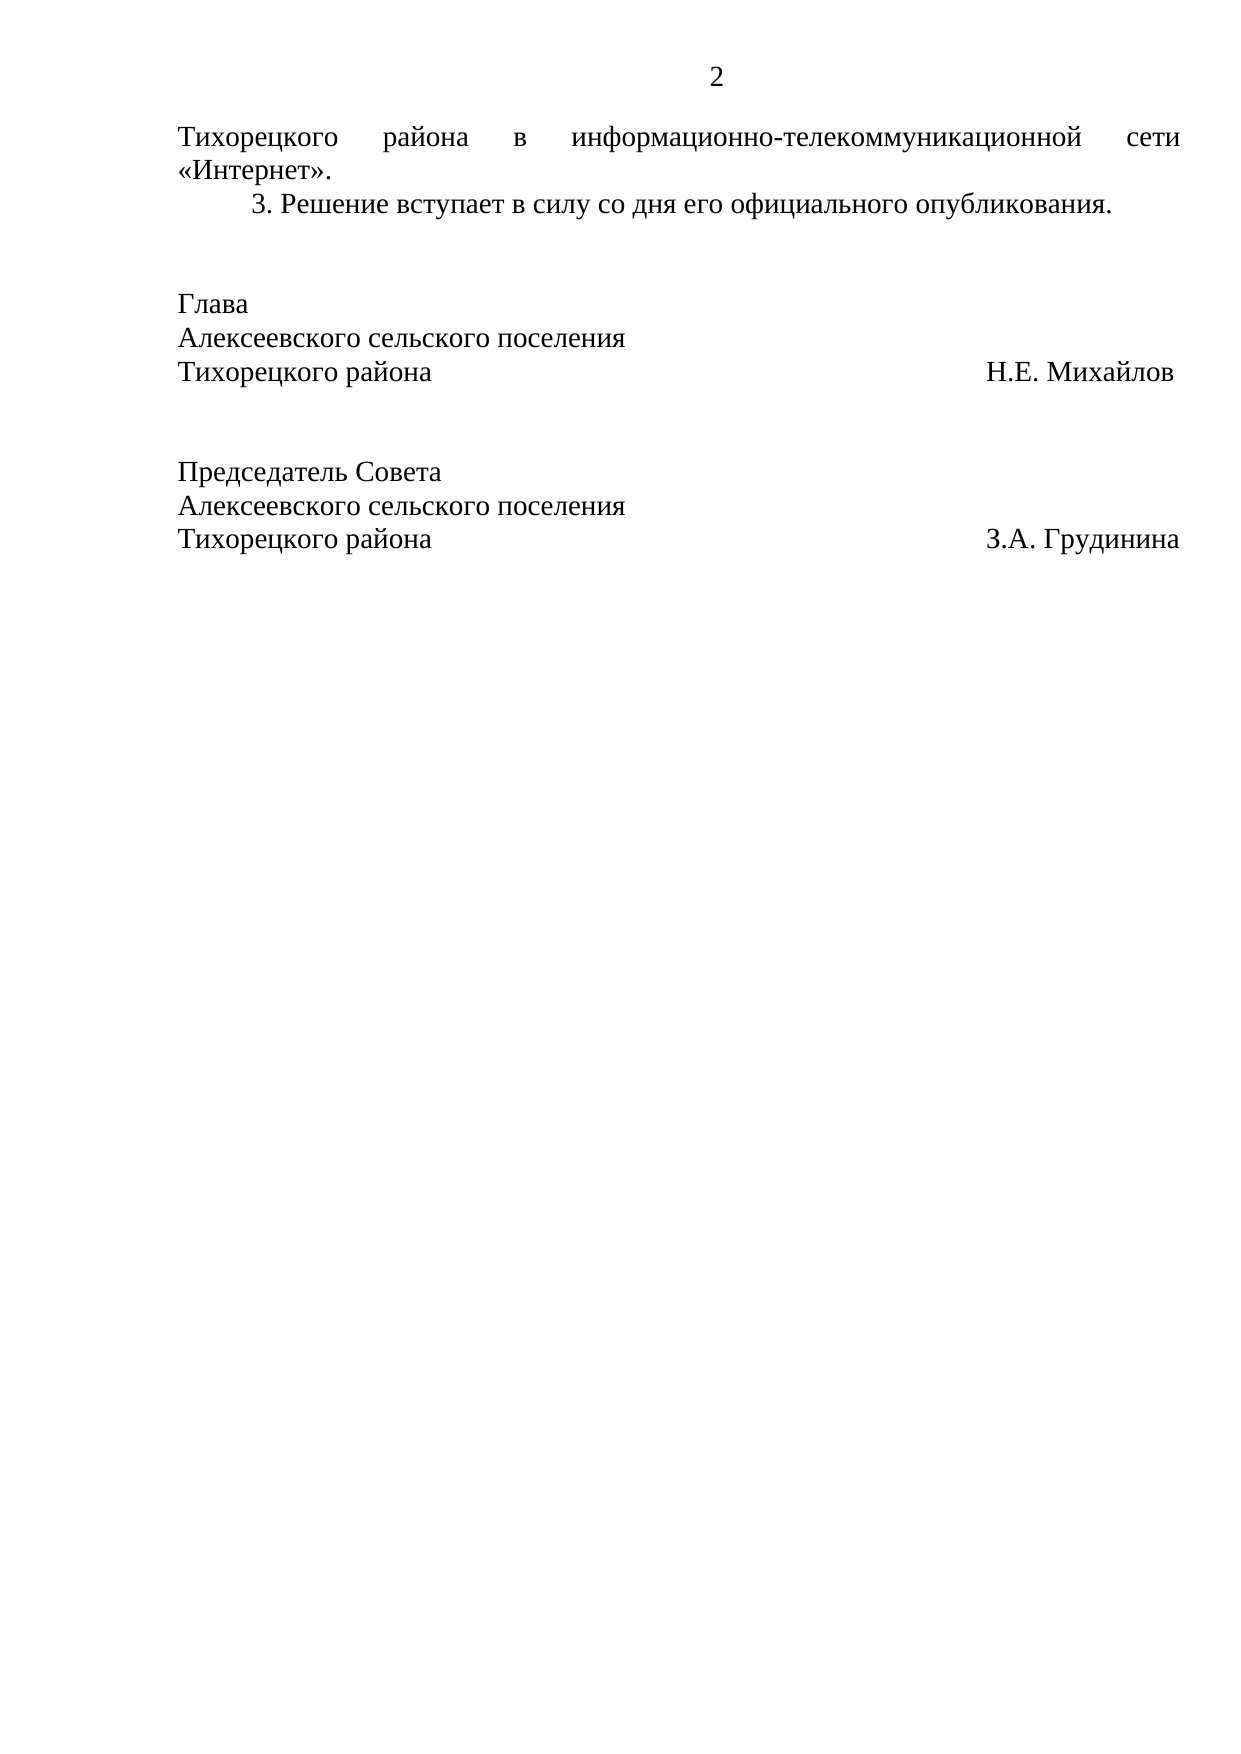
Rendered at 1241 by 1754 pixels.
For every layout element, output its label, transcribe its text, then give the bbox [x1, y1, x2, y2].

text Тихорецкого района Н.Е. Михайлов [177, 354, 1181, 387]
text Тихорецкого района З.А. Грудинина [177, 521, 1181, 555]
text 3. Решение вступает в силу со дня его официального опубликования. [177, 186, 1181, 219]
text Алексеевского сельского поселения [177, 320, 1181, 354]
text Алексеевского сельского поселения [177, 488, 1181, 521]
text Председатель Совета [177, 454, 1181, 488]
text Глава [177, 287, 1181, 320]
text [177, 119, 1181, 186]
